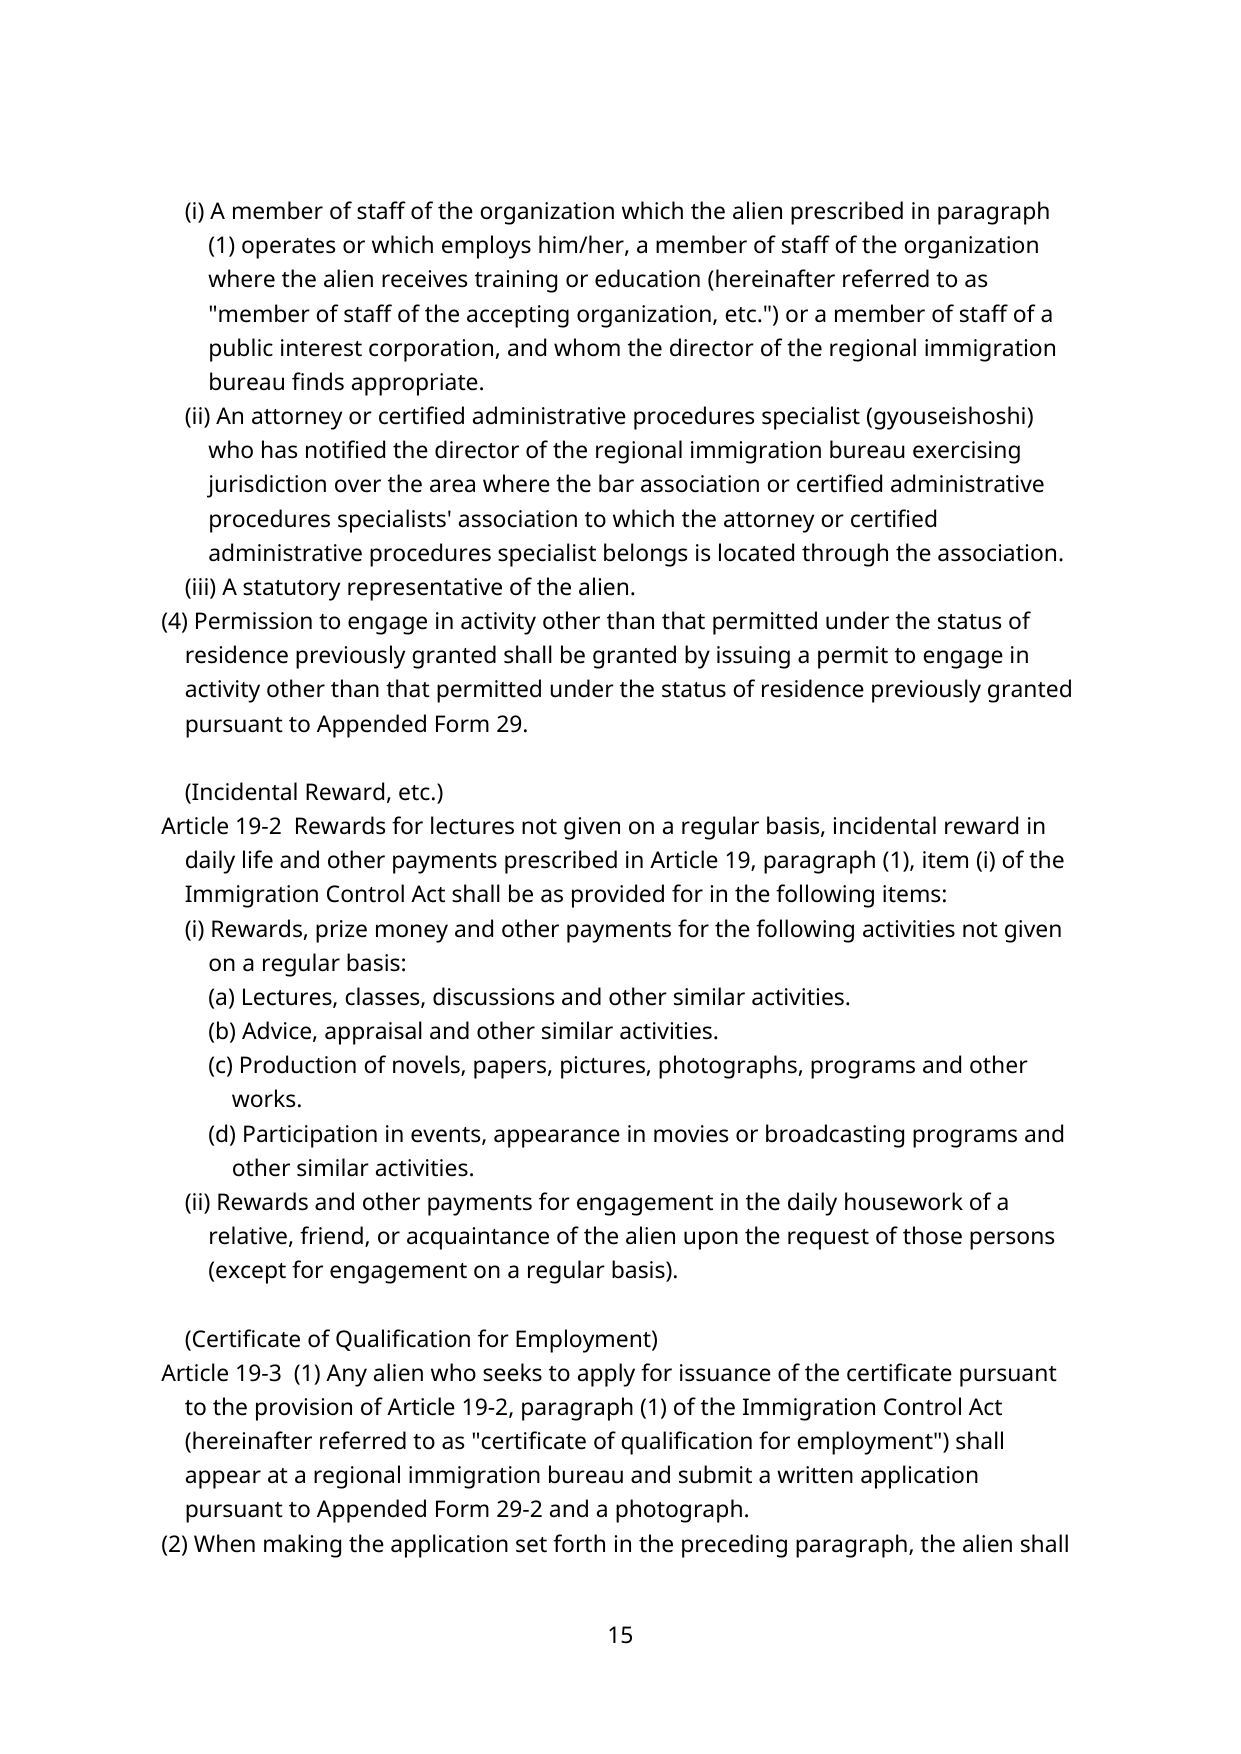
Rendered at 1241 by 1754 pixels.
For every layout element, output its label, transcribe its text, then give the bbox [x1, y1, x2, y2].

text (d) Participation in events, appearance in movies or broadcasting programs and other similar activities. [207, 1116, 1079, 1184]
text (Certificate of Qualification for Employment) [184, 1321, 1079, 1355]
text (a) Lectures, classes, discussions and other similar activities. [207, 979, 1079, 1014]
text (Incidental Reward, etc.) [184, 774, 1079, 809]
text (ii) Rewards and other payments for engagement in the daily housework of a relative, friend, or acquaintance of the alien upon the request of those persons (except for engagement on a regular basis). [184, 1184, 1079, 1287]
text Article 19-3 (1) Any alien who seeks to apply for issuance of the certificate pursuant to the provision of Article 19-2, paragraph (1) of the Immigration Control Act (hereinafter referred to as "certificate of qualification for employment") shall appear at a regional immigration bureau and submit a written application pursuant to Appended Form 29-2 and a photograph. [161, 1355, 1079, 1526]
text (ii) An attorney or certified administrative procedures specialist (gyouseishoshi) who has notified the director of the regional immigration bureau exercising jurisdiction over the area where the bar association or certified administrative procedures specialists' association to which the attorney or certified administrative procedures specialist belongs is located through the association. [184, 399, 1079, 569]
text (i) A member of staff of the organization which the alien prescribed in paragraph (1) operates or which employs him/her, a member of staff of the organization where the alien receives training or education (hereinafter referred to as "member of staff of the accepting organization, etc.") or a member of staff of a public interest corporation, and whom the director of the regional immigration bureau finds appropriate. [184, 194, 1079, 399]
text (b) Advice, appraisal and other similar activities. [207, 1014, 1079, 1048]
text (i) Rewards, prize money and other payments for the following activities not given on a regular basis: [184, 911, 1079, 979]
text Article 19-2 Rewards for lectures not given on a regular basis, incidental reward in daily life and other payments prescribed in Article 19, paragraph (1), item (i) of the Immigration Control Act shall be as provided for in the following items: [161, 809, 1079, 911]
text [161, 1526, 1079, 1560]
text (iii) A statutory representative of the alien. [184, 569, 1079, 604]
text (c) Production of novels, papers, pictures, photographs, programs and other works. [207, 1048, 1079, 1116]
text (4) Permission to engage in activity other than that permitted under the status of residence previously granted shall be granted by issuing a permit to engage in activity other than that permitted under the status of residence previously granted pursuant to Appended Form 29. [161, 604, 1079, 740]
